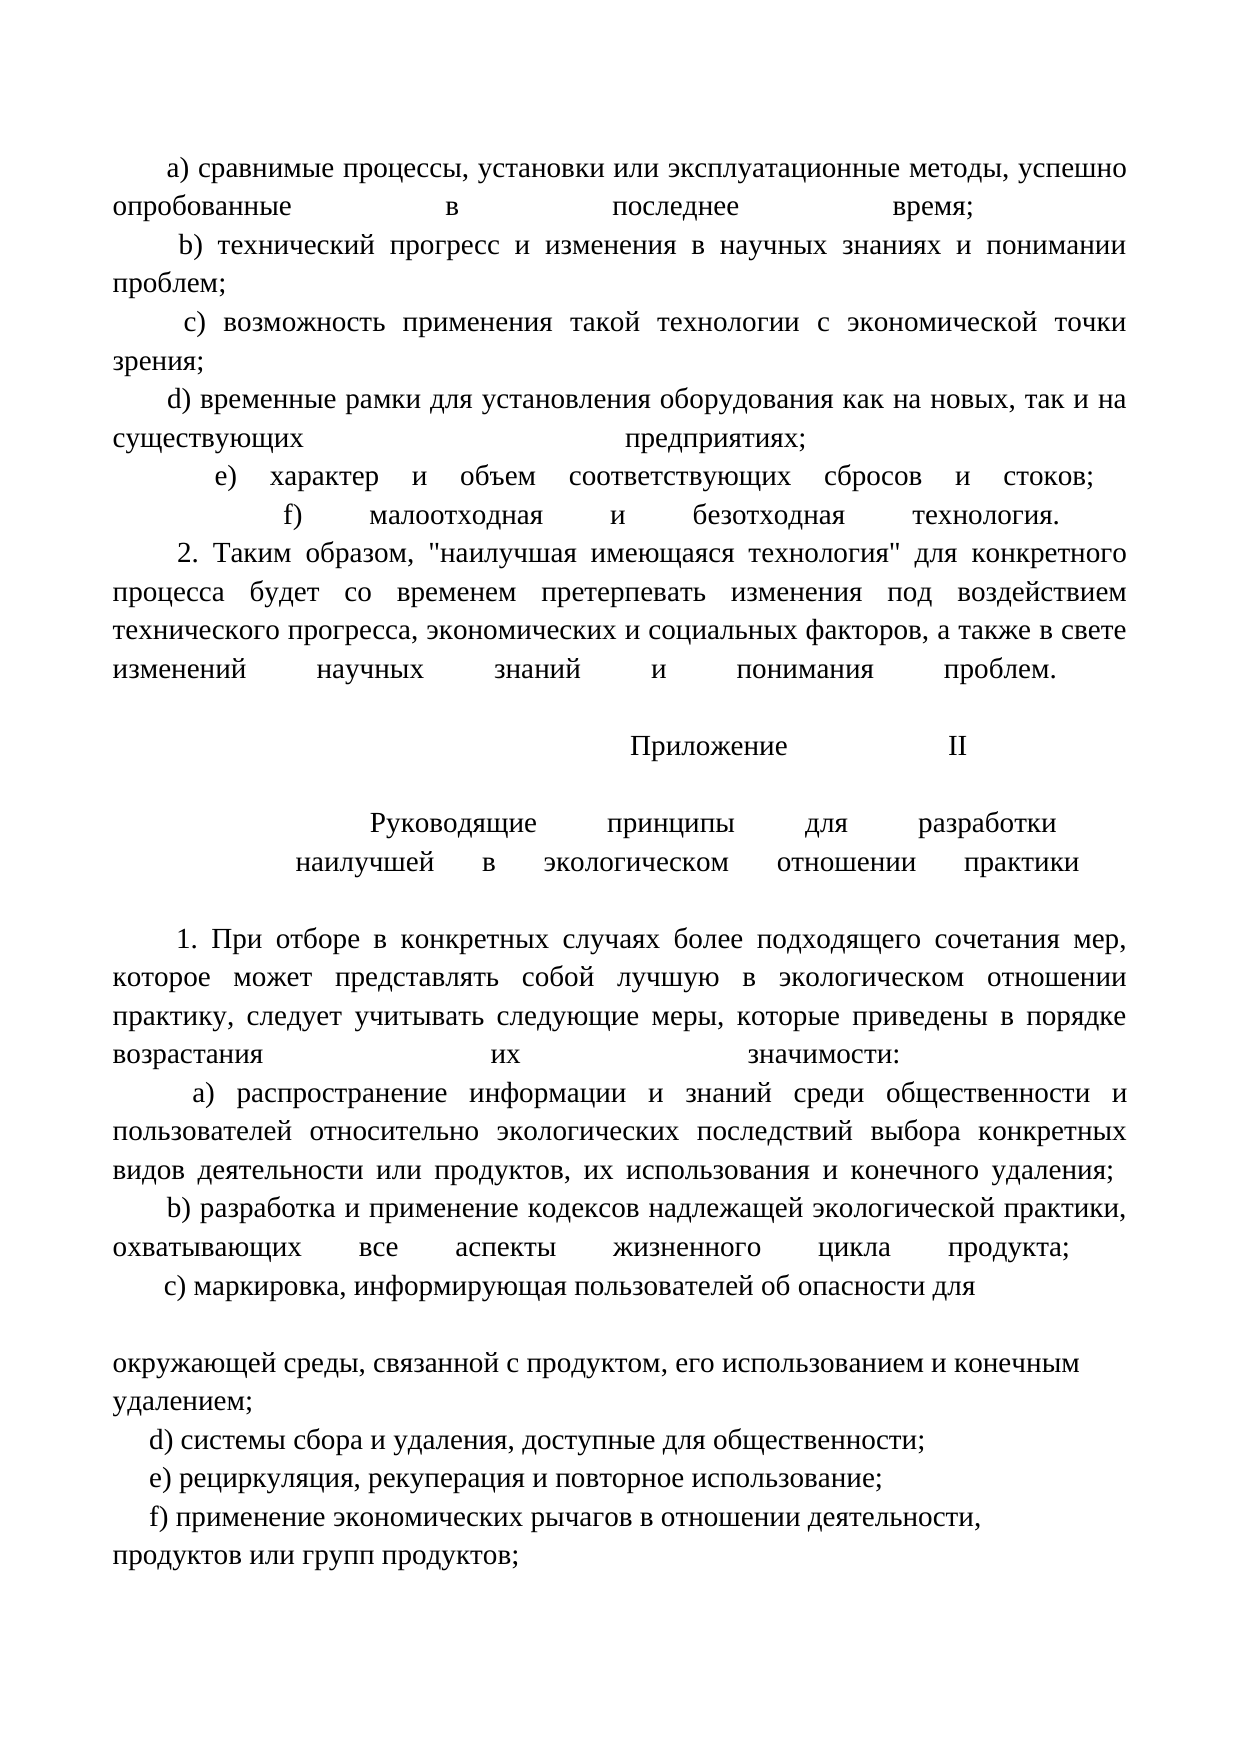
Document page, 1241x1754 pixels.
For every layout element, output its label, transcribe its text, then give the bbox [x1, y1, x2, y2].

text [112, 150, 1128, 1301]
text удалением; [112, 1383, 1128, 1417]
text окружающей среды, связанной с продуктом, его использованием и конечным [112, 1345, 1128, 1378]
text продуктов или групп продуктов; [112, 1537, 1128, 1571]
text e) рециркуляция, рекуперация и повторное использование; [112, 1460, 1128, 1494]
text d) системы сбора и удаления, доступные для общественности; [112, 1422, 1128, 1455]
text f) применение экономических рычагов в отношении деятельности, [112, 1499, 1128, 1532]
